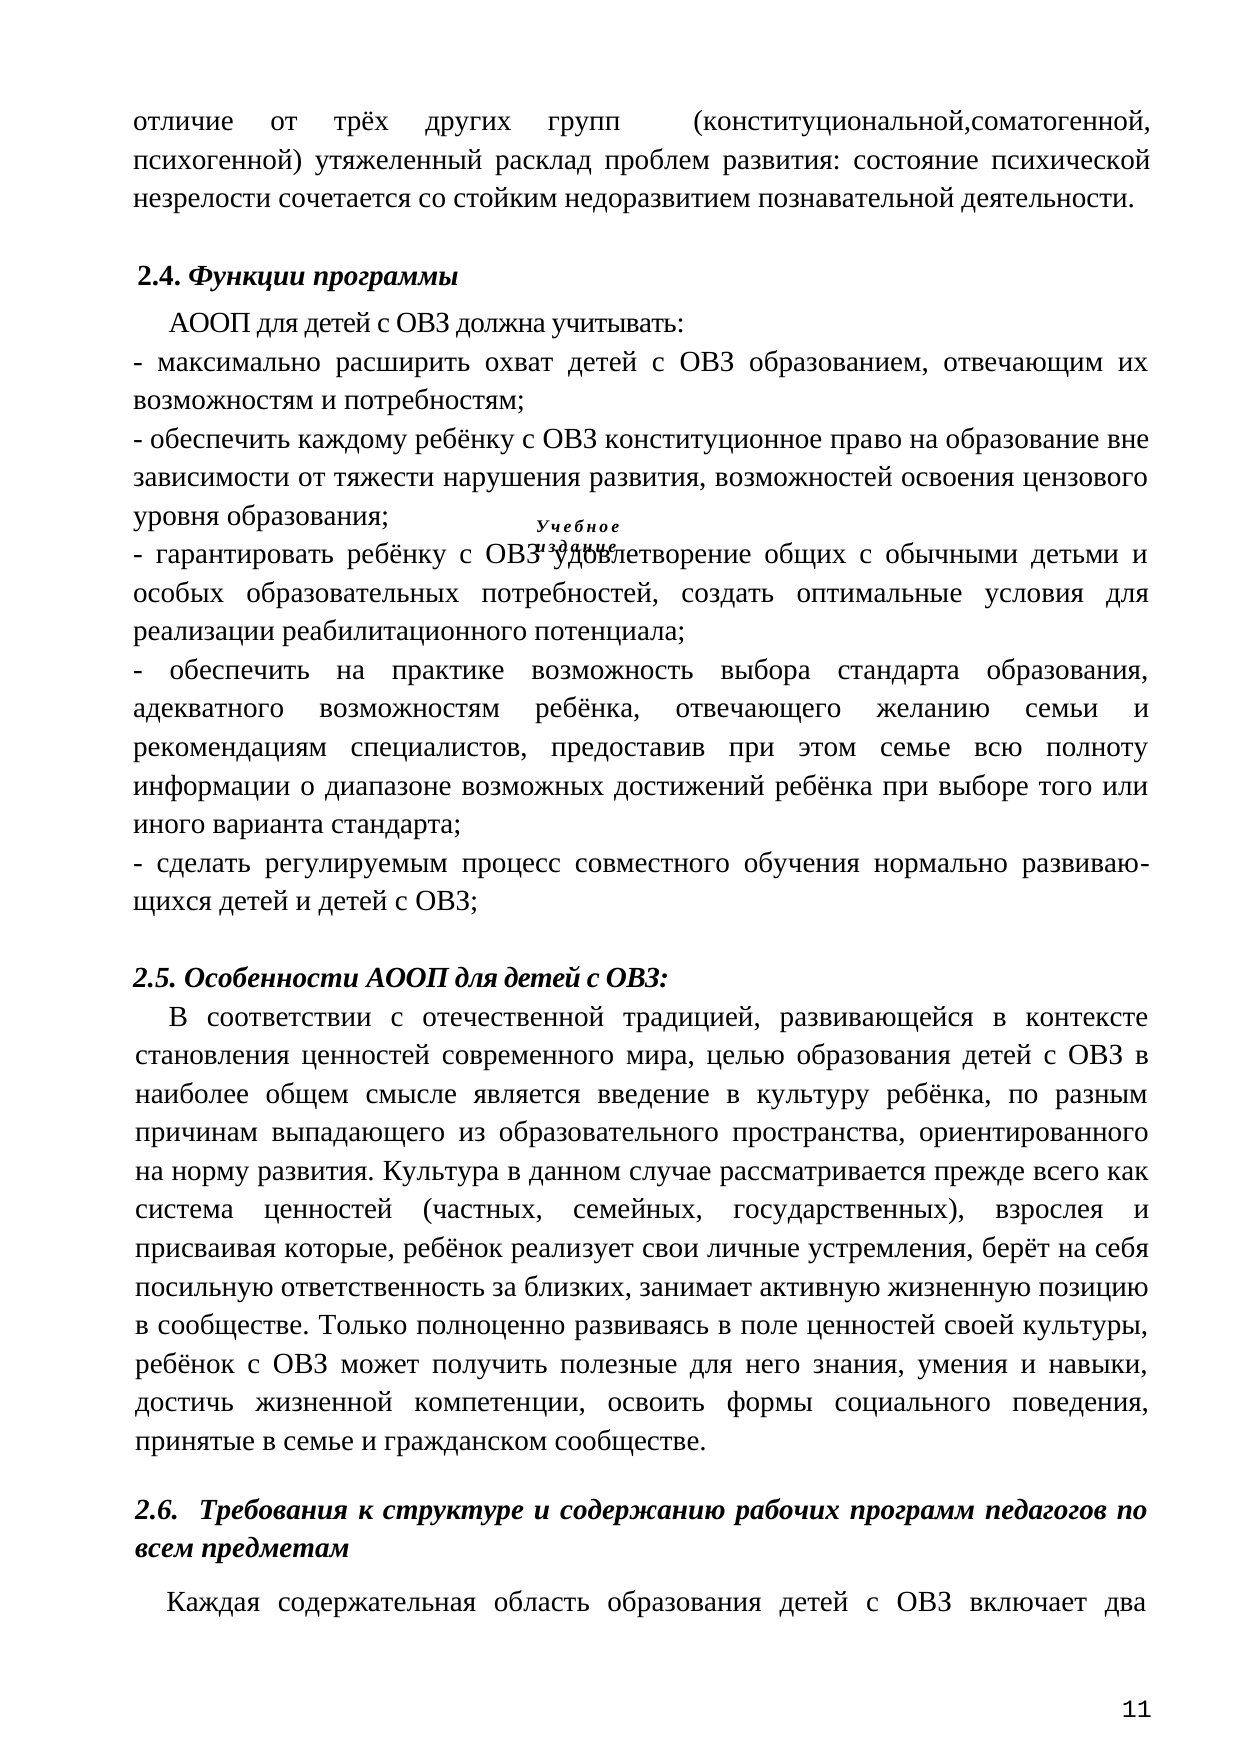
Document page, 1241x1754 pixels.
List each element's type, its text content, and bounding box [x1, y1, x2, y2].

text АООП для детей с ОВЗ должна учитывать: [135, 305, 1149, 339]
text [135, 1584, 1147, 1618]
text - сделать регулируемым процесс совместного обучения нормально развивающихся детей и детей с ОВЗ; [133, 845, 1149, 917]
text - обеспечить каждому ребёнку с ОВЗ конституционное право на образование вне зависимости от тяжести нарушения развития, возможностей освоения цензового уровня образования; [133, 421, 1149, 531]
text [133, 103, 1151, 214]
text - максимально расширить охват детей с ОВЗ образованием, отвечающим их возможностям и потребностям; [133, 344, 1149, 416]
text 2.4. Функции программы [137, 258, 1151, 291]
text 2.5. Особенности АООП для детей с ОВЗ: [133, 960, 1149, 994]
text - гарантировать ребёнку с ОВЗ удовлетворение общих с обычными детьми и особых образовательных потребностей, создать оптимальные условия для реализации реабилитационного потенциала; [133, 536, 1149, 647]
text В соответствии с отечественной традицией, развивающейся в контексте становления ценностей современного мира, целью образования детей с ОВЗ в наиболее общем смысле является введение в культуру ребёнка, по разным причинам выпадающего из образовательного пространства, ориентированного на норму развития. Культура в данном случае рассматривается прежде всего как система ценностей (частных, семейных, государственных), взрослея и присваивая которые, ребёнок реализует свои личные устремления, берёт на себя посильную ответственность за близких, занимает активную жизненную позицию в сообществе. Только полноценно развиваясь в поле ценностей своей культуры, ребёнок с ОВЗ может получить полезные для него знания, умения и навыки, достичь жизненной компетенции, освоить формы социального поведения, принятые в семье и гражданском сообществе. [135, 999, 1149, 1456]
text - обеспечить на практике возможность выбора стандарта образования, адекватного возможностям ребёнка, отвечающего желанию семьи и рекомендациям специалистов, предоставив при этом семье всю полноту информации о диапазоне возможных достижений ребёнка при выборе того или иного варианта стандарта; [133, 652, 1149, 840]
text 2.6. Требования к структуре и содержанию рабочих программ педагогов по всем предметам [135, 1492, 1151, 1564]
